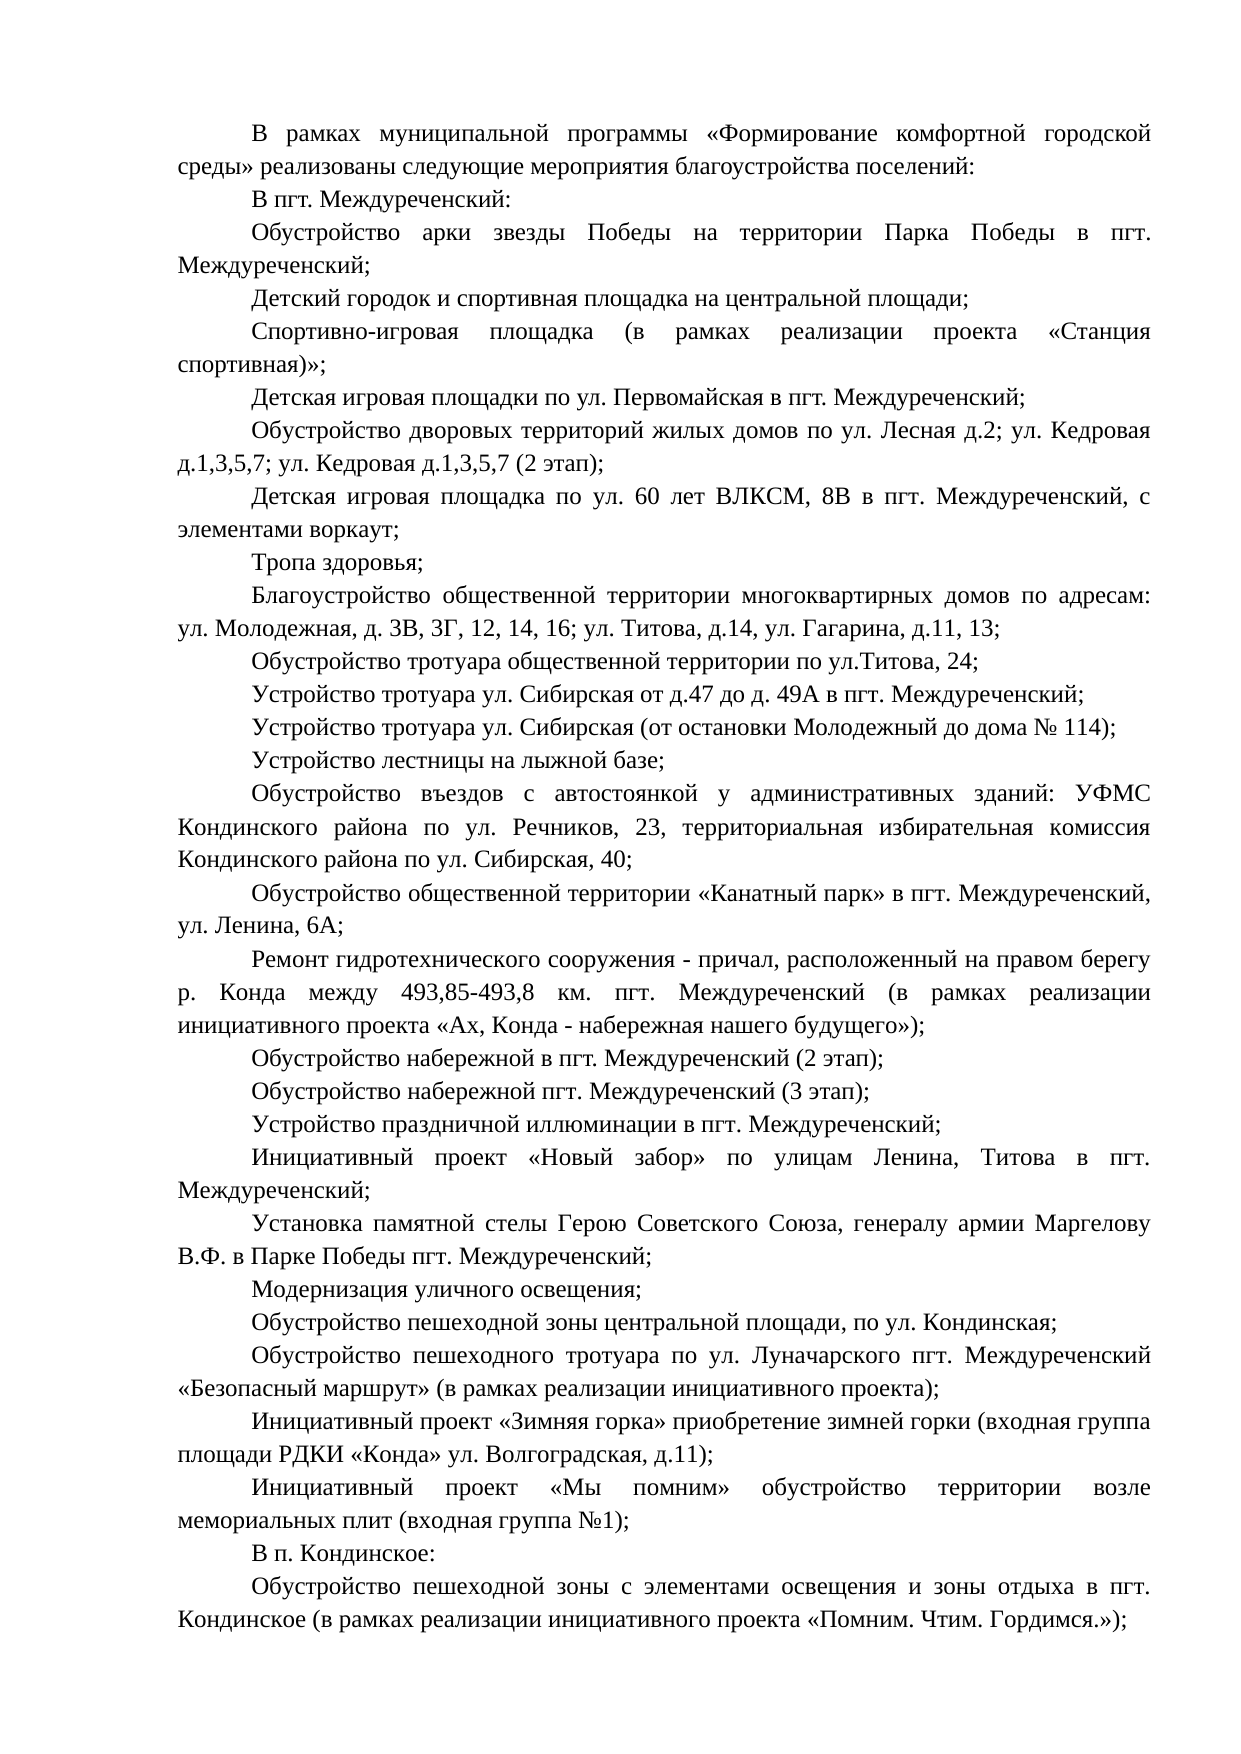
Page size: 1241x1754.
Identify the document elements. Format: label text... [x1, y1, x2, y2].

text Детская игровая площадка по ул. 60 лет ВЛКСМ, 8В в пгт. Междуреченский, с элементами воркаут; [177, 481, 1152, 543]
text Обустройство пешеходного тротуара по ул. Луначарского пгт. Междуреченский «Безопасный маршрут» (в рамках реализации инициативного проекта); [177, 1340, 1152, 1402]
text Устройство праздничной иллюминации в пгт. Междуреченский; [177, 1109, 1152, 1137]
text Установка памятной стелы Герою Советского Союза, генералу армии Маргелову В.Ф. в Парке Победы пгт. Междуреченский; [177, 1208, 1152, 1269]
text Обустройство арки звезды Победы на территории Парка Победы в пгт. Междуреченский; [177, 217, 1152, 279]
text Обустройство въездов с автостоянкой у административных зданий: УФМС Кондинского района по ул. Речников, 23, территориальная избирательная комиссия Кондинского района по ул. Сибирская, 40; [177, 778, 1152, 873]
text Обустройство набережной в пгт. Междуреченский (2 этап); [177, 1043, 1152, 1071]
text Модернизация уличного освещения; [177, 1274, 1152, 1303]
text Благоустройство общественной территории многоквартирных домов по адресам: ул. Молодежная, д. 3В, 3Г, 12, 14, 16; ул. Титова, д.14, ул. Гагарина, д.11, 13; [177, 580, 1152, 642]
text Инициативный проект «Мы помним» обустройство территории возле мемориальных плит (входная группа №1); [177, 1472, 1152, 1534]
text В пгт. Междуреченский: [177, 184, 1152, 213]
text Обустройство общественной территории «Канатный парк» в пгт. Междуреченский, ул. Ленина, 6А; [177, 878, 1152, 939]
text Детский городок и спортивная площадка на центральной площади; [177, 283, 1152, 312]
text В рамках муниципальной программы «Формирование комфортной городской среды» реализованы следующие мероприятия благоустройства поселений: [177, 118, 1152, 180]
text Обустройство дворовых территорий жилых домов по ул. Лесная д.2; ул. Кедровая д.1,3,5,7; ул. Кедровая д.1,3,5,7 (2 этап); [177, 415, 1152, 477]
text Устройство тротуара ул. Сибирская (от остановки Молодежный до дома № 114); [177, 712, 1152, 741]
text Тропа здоровья; [177, 547, 1152, 576]
text Устройство тротуара ул. Сибирская от д.47 до д. 49А в пгт. Междуреченский; [177, 679, 1152, 708]
text Обустройство набережной пгт. Междуреченский (3 этап); [177, 1076, 1152, 1104]
text Устройство лестницы на лыжной базе; [177, 746, 1152, 774]
text В п. Кондинское: [177, 1538, 1152, 1567]
text Обустройство пешеходной зоны с элементами освещения и зоны отдыха в пгт. Кондинское (в рамках реализации инициативного проекта «Помним. Чтим. Гордимся.»); [177, 1571, 1152, 1633]
text Обустройство тротуара общественной территории по ул.Титова, 24; [177, 646, 1152, 675]
text Инициативный проект «Зимняя горка» приобретение зимней горки (входная группа площади РДКИ «Конда» ул. Волгоградская, д.11); [177, 1406, 1152, 1468]
text Обустройство пешеходной зоны центральной площади, по ул. Кондинская; [177, 1307, 1152, 1336]
text Ремонт гидротехнического сооружения - причал, расположенный на правом берегу р. Конда между 493,85-493,8 км. пгт. Междуреченский (в рамках реализации инициативного проекта «Ах, Конда - набережная нашего будущего»); [177, 944, 1152, 1038]
text Детская игровая площадки по ул. Первомайская в пгт. Междуреченский; [177, 382, 1152, 411]
text Инициативный проект «Новый забор» по улицам Ленина, Титова в пгт. Междуреченский; [177, 1142, 1152, 1203]
text Спортивно-игровая площадка (в рамках реализации проекта «Станция спортивная)»; [177, 316, 1152, 378]
